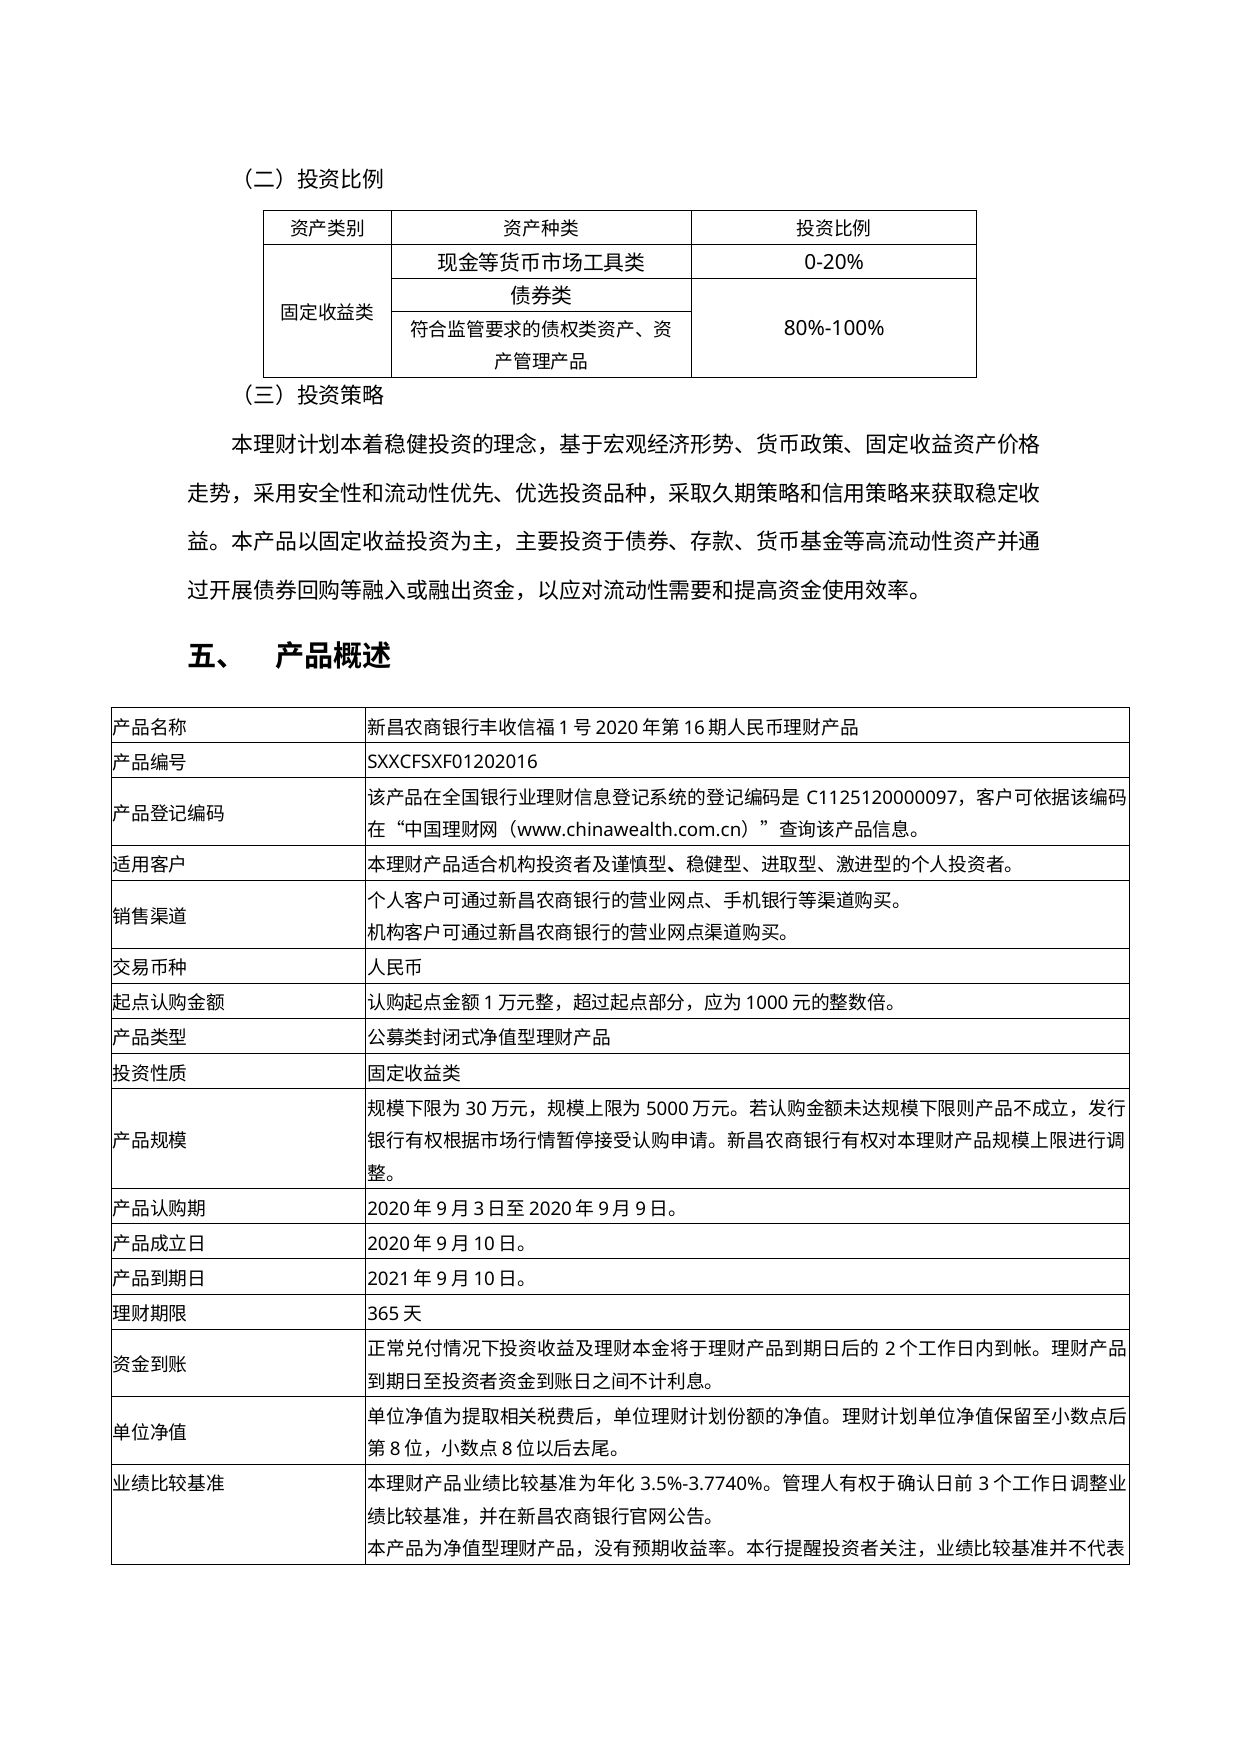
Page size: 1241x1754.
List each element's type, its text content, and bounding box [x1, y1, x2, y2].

subtitle 产品概述 [187, 621, 1053, 686]
table_cell 本理财产品适合机构投资者及谨慎型、稳健型、进取型、激进型的个人投资者。 [366, 846, 1129, 880]
table_cell 固定收益类 [366, 1054, 1129, 1088]
table_cell 产品编号 [112, 743, 365, 777]
text 本理财计划本着稳健投资的理念，基于宏观经济形势、货币政策、固定收益资产价格走势，采用安全性和流动性优先、优选投资品种，采取久期策略和信用策略来获取稳定收益。本产品以固定收益投资为主，主要投资于债券、存款、货币基金等高流动性资产并通过开展债券回购等融入或融出资金，以应对流动性需要和提高资金使用效率。 [187, 426, 1053, 605]
table_cell 正常兑付情况下投资收益及理财本金将于理财产品到期日后的2个工作日内到帐。理财产品到期日至投资者资金到账日之间不计利息。 [366, 1330, 1129, 1396]
table_cell 销售渠道 [112, 881, 365, 948]
text （三）投资策略 [187, 378, 1053, 411]
table_cell SXXCFSXF01202016 [366, 743, 1129, 777]
table_cell 资金到账 [112, 1330, 365, 1396]
table_cell 理财期限 [112, 1295, 365, 1328]
table_cell 该产品在全国银行业理财信息登记系统的登记编码是C1125120000097，客户可依据该编码在“中国理财网（www.chinawealth.com.cn）”查询该产品信息。 [366, 778, 1129, 845]
table_cell 产品到期日 [112, 1259, 365, 1293]
table_cell 债券类 [392, 279, 691, 311]
table_cell 认购起点金额1万元整，超过起点部分，应为1000元的整数倍。 [366, 984, 1129, 1018]
table_header 投资比例 [692, 211, 976, 244]
text （二）投资比例 [187, 162, 1053, 194]
table_cell 固定收益类 [264, 245, 391, 377]
table_cell 公募类封闭式净值型理财产品 [366, 1019, 1129, 1053]
table_cell 80%-100% [692, 279, 976, 377]
table_header 产品名称 [112, 708, 365, 742]
table_cell 0-20% [692, 245, 976, 277]
table_cell 单位净值为提取相关税费后，单位理财计划份额的净值。理财计划单位净值保留至小数点后第8位，小数点8位以后去尾。 [366, 1397, 1129, 1464]
table_cell 交易币种 [112, 949, 365, 983]
table_cell 产品规模 [112, 1089, 365, 1188]
table_cell 2020年9月3日至2020年9月9日。 [366, 1189, 1129, 1223]
table_cell 365天 [366, 1295, 1129, 1328]
table_cell 人民币 [366, 949, 1129, 983]
table_header 资产类别 [264, 211, 391, 244]
table_cell 产品认购期 [112, 1189, 365, 1223]
table_cell 产品登记编码 [112, 778, 365, 845]
table_cell 投资性质 [112, 1054, 365, 1088]
table_header 新昌农商银行丰收信福1号2020年第16期人民币理财产品 [366, 708, 1129, 742]
table_cell 单位净值 [112, 1397, 365, 1464]
table_cell 2021年9月10日。 [366, 1259, 1129, 1293]
table_cell 规模下限为30万元，规模上限为5000万元。若认购金额未达规模下限则产品不成立，发行银行有权根据市场行情暂停接受认购申请。新昌农商银行有权对本理财产品规模上限进行调整。 [366, 1089, 1129, 1188]
table_cell 符合监管要求的债权类资产、资产管理产品 [392, 312, 691, 377]
table_cell 业绩比较基准 [112, 1465, 365, 1564]
table_header 资产种类 [392, 211, 691, 244]
table_cell 现金等货币市场工具类 [392, 245, 691, 277]
table_cell 2020年9月10日。 [366, 1224, 1129, 1258]
table_cell 个人客户可通过新昌农商银行的营业网点、手机银行等渠道购买。 机构客户可通过新昌农商银行的营业网点渠道购买。 [366, 881, 1129, 948]
table_cell 适用客户 [112, 846, 365, 880]
table_cell 产品类型 [112, 1019, 365, 1053]
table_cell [366, 1465, 1129, 1564]
table_cell 产品成立日 [112, 1224, 365, 1258]
table_cell 起点认购金额 [112, 984, 365, 1018]
